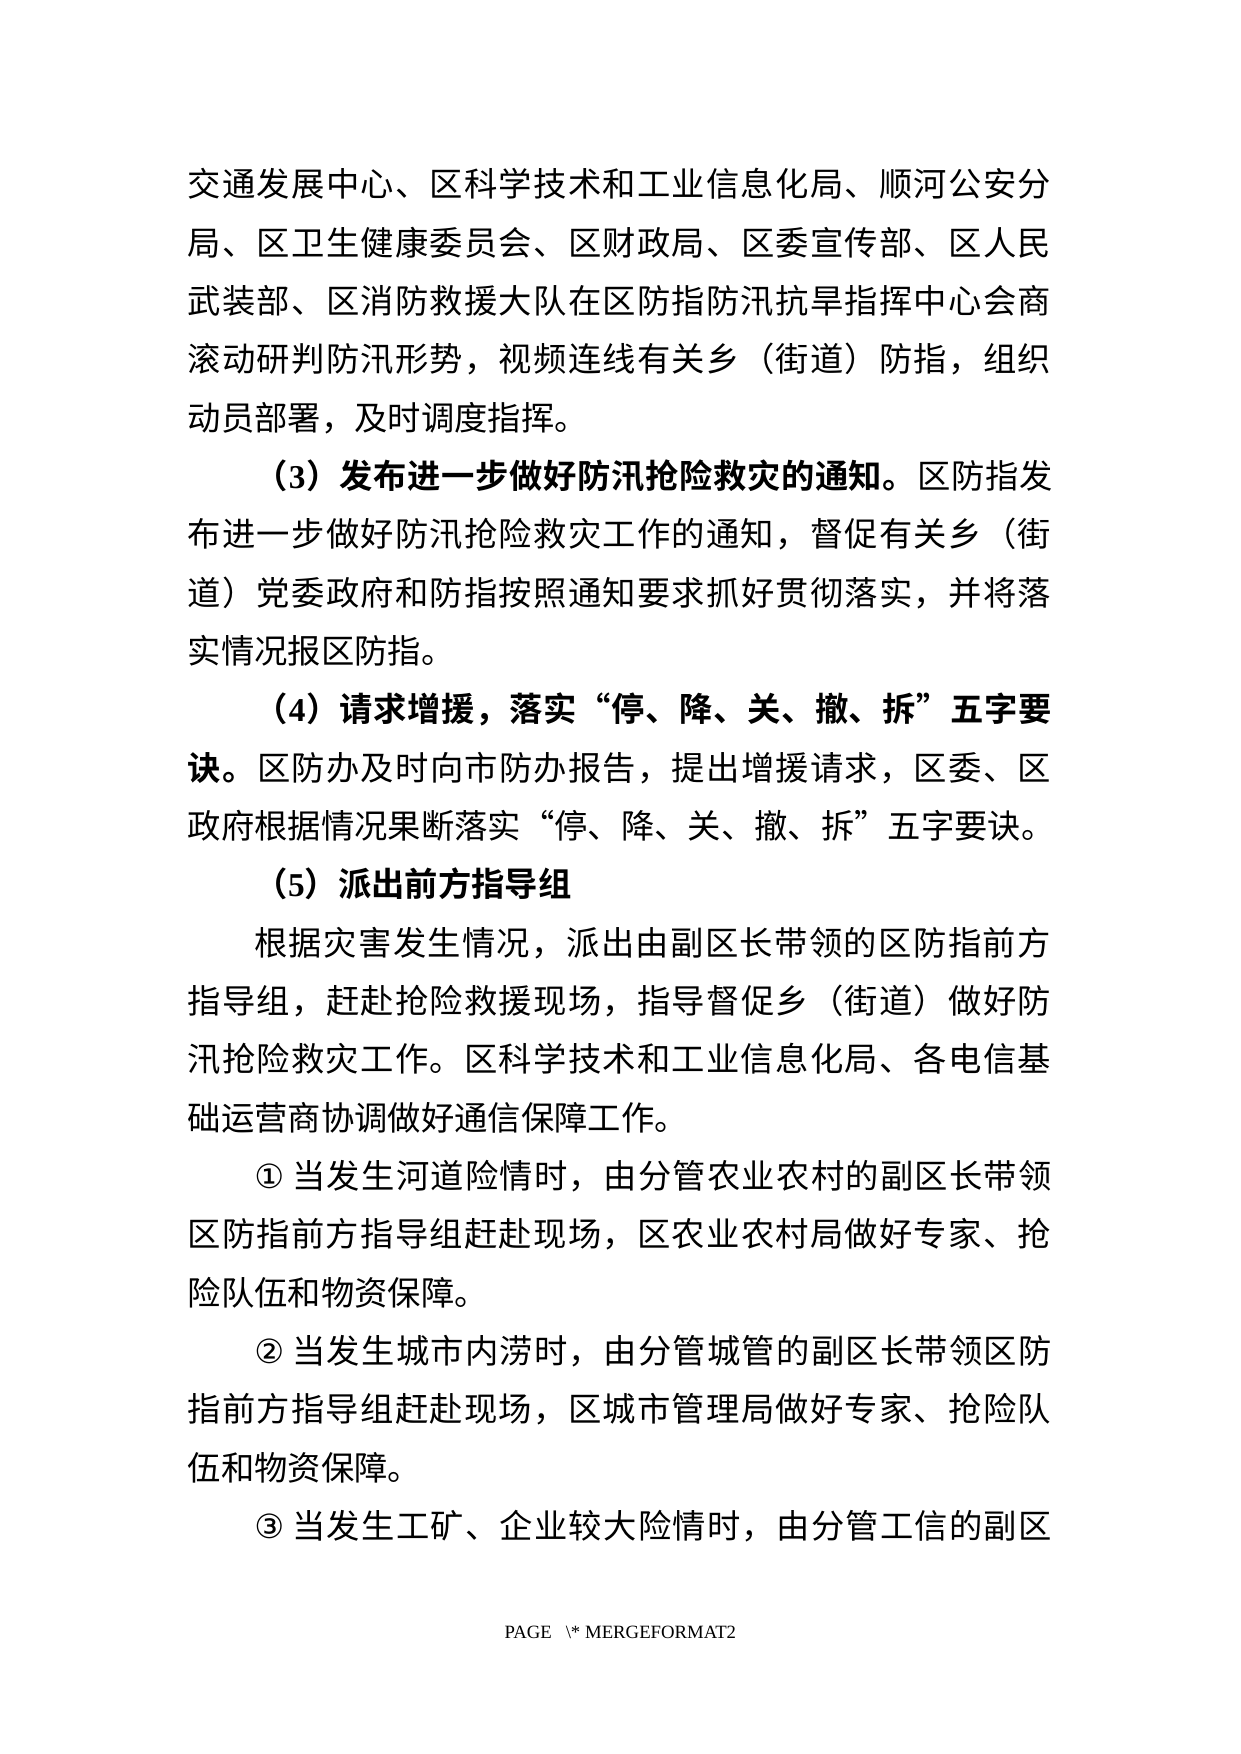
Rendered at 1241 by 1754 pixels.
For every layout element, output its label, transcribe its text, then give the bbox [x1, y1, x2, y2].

text 根据灾害发生情况，派出由副区长带领的区防指前方指导组，赶赴抢险救援现场，指导督促乡（街道）做好防汛抢险救灾工作。区科学技术和工业信息化局、各电信基础运营商协调做好通信保障工作。 [187, 908, 1053, 1142]
text ②当发生城市内涝时，由分管城管的副区长带领区防指前方指导组赶赴现场，区城市管理局做好专家、抢险队伍和物资保障。 [187, 1317, 1053, 1492]
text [187, 1492, 1053, 1550]
text （3）发布进一步做好防汛抢险救灾的通知。区防指发布进一步做好防汛抢险救灾工作的通知，督促有关乡（街道）党委政府和防指按照通知要求抓好贯彻落实，并将落实情况报区防指。 [187, 442, 1053, 675]
text （5）派出前方指导组 [187, 850, 1053, 908]
text （4）请求增援，落实“停、降、关、撤、拆”五字要诀。区防办及时向市防办报告，提出增援请求，区委、区政府根据情况果断落实“停、降、关、撤、拆”五字要诀。 [187, 675, 1053, 850]
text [187, 150, 1053, 442]
text ①当发生河道险情时，由分管农业农村的副区长带领区防指前方指导组赶赴现场，区农业农村局做好专家、抢险队伍和物资保障。 [187, 1142, 1053, 1317]
